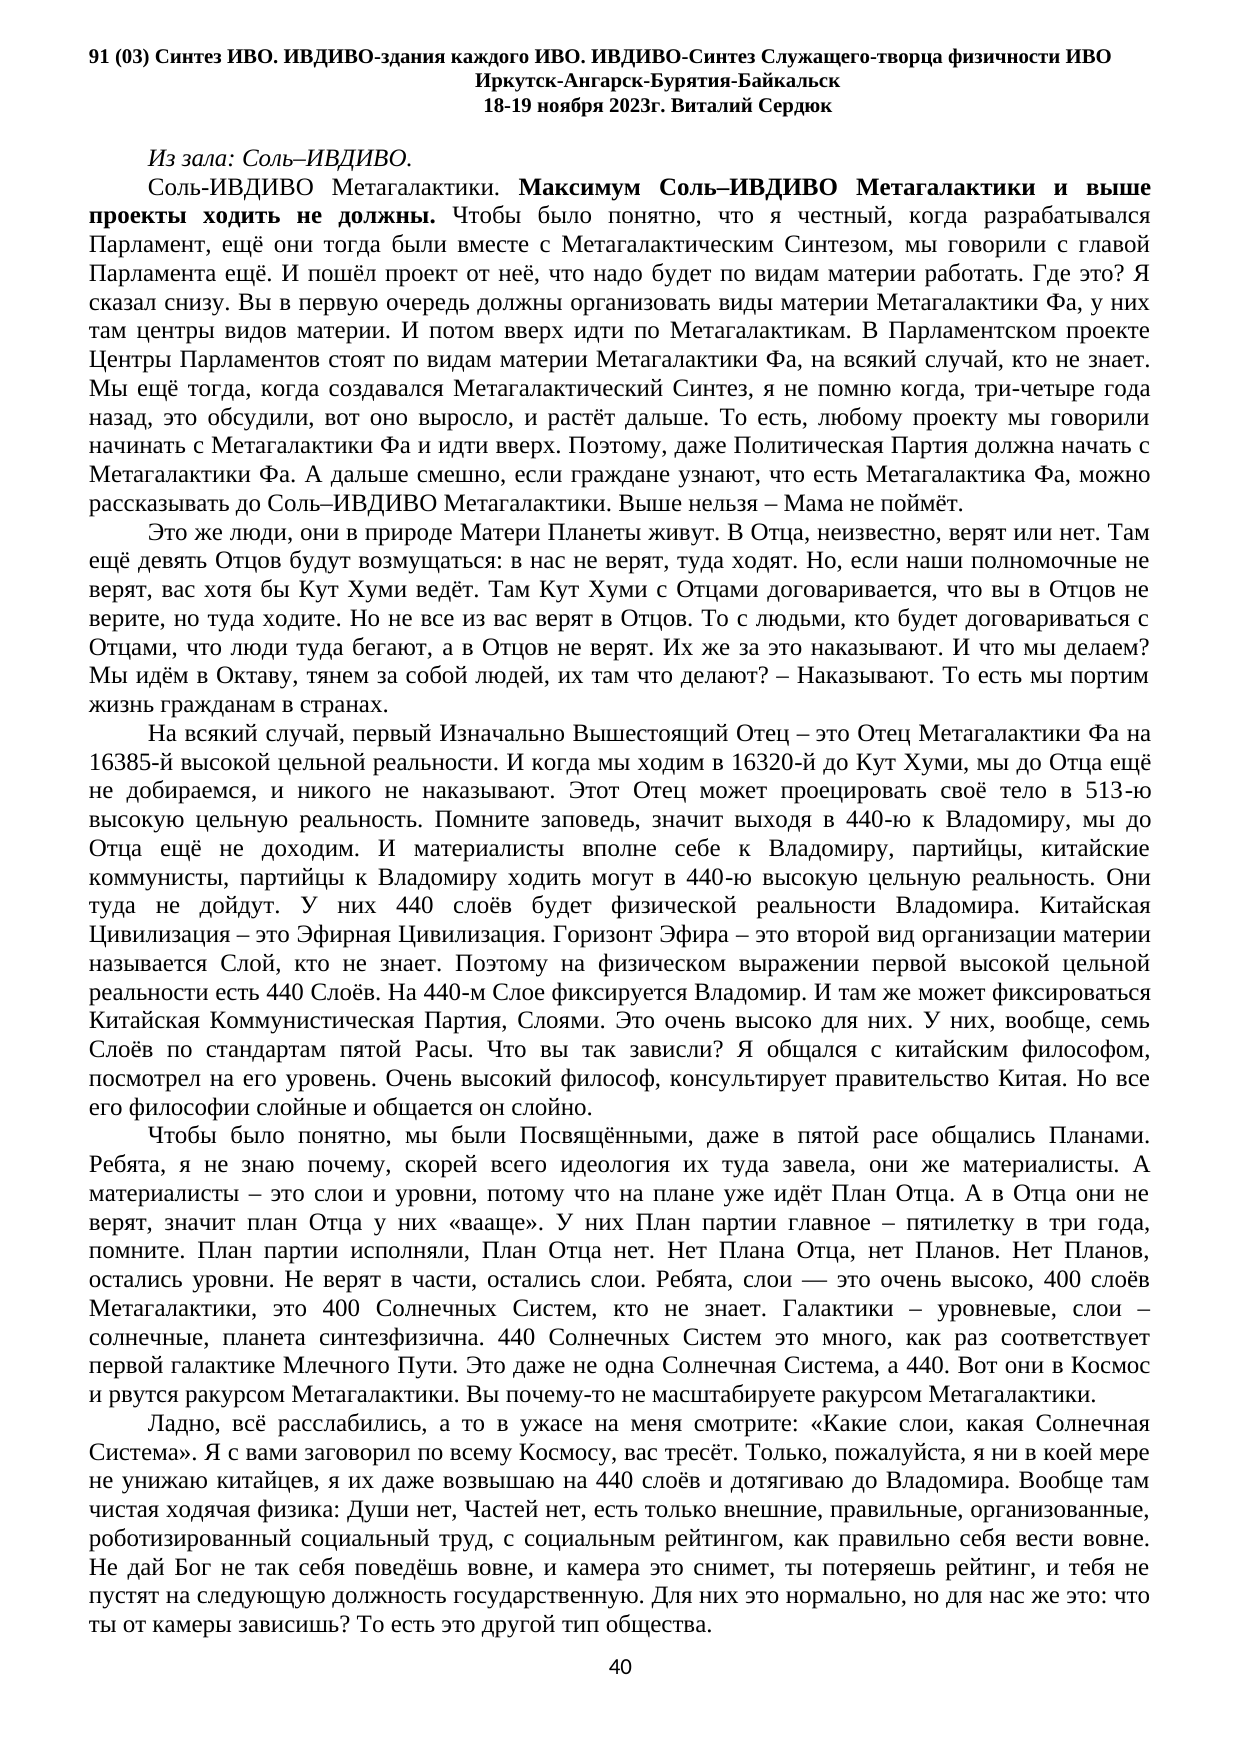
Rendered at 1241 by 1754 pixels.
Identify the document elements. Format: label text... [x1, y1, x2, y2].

text Это же люди, они в природе Матери Планеты живут. В Отца, неизвестно, верят или нет. Там ещё девять Отцов будут возмущаться: в нас не верят, туда ходят. Но, если наши полномочные не верят, вас хотя бы Кут Хуми ведёт. Там Кут Хуми с Отцами договаривается, что вы в Отцов не верите, но туда ходите. Но не все из вас верят в Отцов. То с людьми, кто будет договариваться с Отцами, что люди туда бегают, а в Отцов не верят. Их же за это наказывают. И что мы делаем? Мы идём в Октаву, тянем за собой людей, их там что делают? – Наказывают. То есть мы портим жизнь гражданам в странах. [89, 517, 1152, 718]
text Соль-ИВДИВО Метагалактики. Максимум Соль–ИВДИВО Метагалактики и выше проекты ходить не должны. Чтобы было понятно, что я честный, когда разрабатывался Парламент, ещё они тогда были вместе с Метагалактическим Синтезом, мы говорили с главой Парламента ещё. И пошёл проект от неё, что надо будет по видам материи работать. Где это? Я сказал снизу. Вы в первую очередь должны организовать виды материи Метагалактики Фа, у них там центры видов материи. И потом вверх идти по Метагалактикам. В Парламентском проекте Центры Парламентов стоят по видам материи Метагалактики Фа, на всякий случай, кто не знает. Мы ещё тогда, когда создавался Метагалактический Синтез, я не помню когда, три-четыре года назад, это обсудили, вот оно выросло, и растёт дальше. То есть, любому проекту мы говорили начинать с Метагалактики Фа и идти вверх. Поэтому, даже Политическая Партия должна начать с Метагалактики Фа. А дальше смешно, если граждане узнают, что есть Метагалактика Фа, можно рассказывать до Соль–ИВДИВО Метагалактики. Выше нельзя – Мама не поймёт. [89, 172, 1152, 517]
text На всякий случай, первый Изначально Вышестоящий Отец – это Отец Метагалактики Фа на 16385-й высокой цельной реальности. И когда мы ходим в 16320-й до Кут Хуми, мы до Отца ещё не добираемся, и никого не наказывают. Этот Отец может проецировать своё тело в 513-ю высокую цельную реальность. Помните заповедь, значит выходя в 440-ю к Владомиру, мы до Отца ещё не доходим. И материалисты вполне себе к Владомиру, партийцы, китайские коммунисты, партийцы к Владомиру ходить могут в 440-ю высокую цельную реальность. Они туда не дойдут. У них 440 слоёв будет физической реальности Владомира. Китайская Цивилизация – это Эфирная Цивилизация. Горизонт Эфира – это второй вид организации материи называется Слой, кто не знает. Поэтому на физическом выражении первой высокой цельной реальности есть 440 Слоёв. На 440-м Слое фиксируется Владомир. И там же может фиксироваться Китайская Коммунистическая Партия, Слоями. Это очень высоко для них. У них, вообще, семь Слоёв по стандартам пятой Расы. Что вы так зависли? Я общался с китайским философом, посмотрел на его уровень. Очень высокий философ, консультирует правительство Китая. Но все его философии слойные и общается он слойно. [89, 718, 1152, 1120]
text Ладно, всё расслабились, а то в ужасе на меня смотрите: «Какие слои, какая Солнечная Система». Я с вами заговорил по всему Космосу, вас тресёт. Только, пожалуйста, я ни в коей мере не унижаю китайцев, я их даже возвышаю на 440 слоёв и дотягиваю до Владомира. Вообще там чистая ходячая физика: Души нет, Частей нет, есть только внешние, правильные, организованные, роботизированный социальный труд, с социальным рейтингом, как правильно себя вести вовне. Не дай Бог не так себя поведёшь вовне, и камера это снимет, ты потеряешь рейтинг, и тебя не пустят на следующую должность государственную. Для них это нормально, но для нас же это: что ты от камеры зависишь? То есть это другой тип общества. [89, 1408, 1152, 1638]
text Из зала: Соль–ИВДИВО. [89, 143, 1152, 172]
text Чтобы было понятно, мы были Посвящёнными, даже в пятой расе общались Планами. Ребята, я не знаю почему, скорей всего идеология их туда завела, они же материалисты. А материалисты – это слои и уровни, потому что на плане уже идёт План Отца. А в Отца они не верят, значит план Отца у них «вааще». У них План партии главное – пятилетку в три года, помните. План партии исполняли, План Отца нет. Нет Плана Отца, нет Планов. Нет Планов, остались уровни. Не верят в части, остались слои. Ребята, слои — это очень высоко, 400 слоёв Метагалактики, это 400 Солнечных Систем, кто не знает. Галактики – уровневые, слои – солнечные, планета синтезфизична. 440 Солнечных Систем это много, как раз соответствует первой галактике Млечного Пути. Это даже не одна Солнечная Система, а 440. Вот они в Космос и рвутся ракурсом Метагалактики. Вы почему-то не масштабируете ракурсом Метагалактики. [89, 1120, 1152, 1408]
